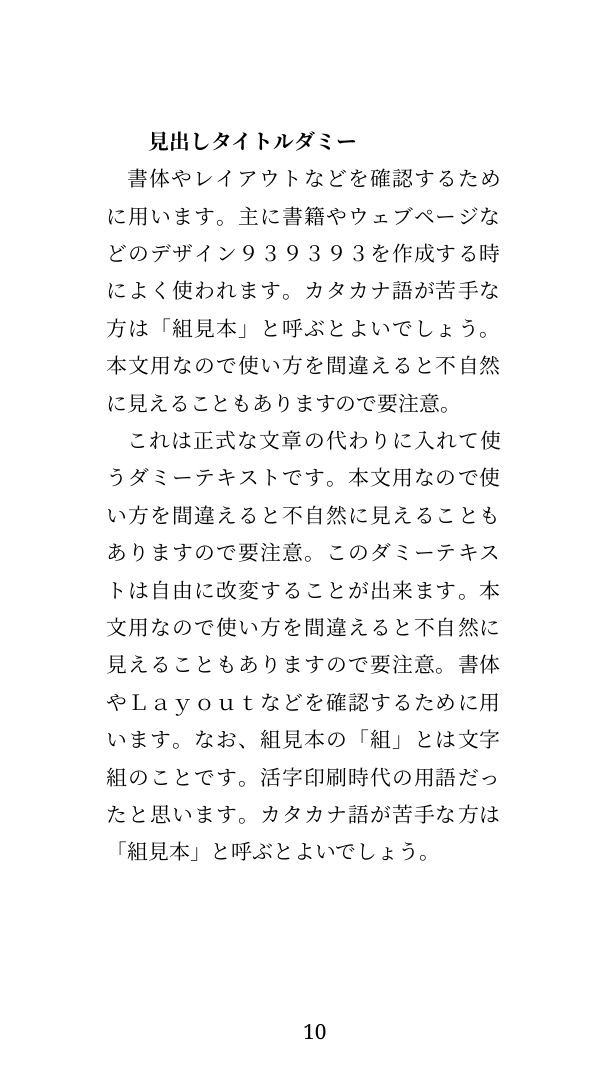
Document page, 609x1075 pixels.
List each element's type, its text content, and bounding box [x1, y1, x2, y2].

text これは正式な文章の代わりに入れて使うダミーテキストです。本文用なので使い方を間違えると不自然に見えることもありますので要注意。このダミーテキストは自由に改変することが出来ます。本文用なので使い方を間違えると不自然に見えることもありますので要注意。書体やＬａｙｏｕｔなどを確認するために用います。なお、組見本の「組」とは文字組のことです。活字印刷時代の用語だったと思います。カタカナ語が苦手な方は「組見本」と呼ぶとよいでしょう。 [106, 421, 502, 869]
text 書体やレイアウトなどを確認するために用います。主に書籍やウェブページなどのデザイン９３９３９３を作成する時によく使われます。カタカナ語が苦手な方は「組見本」と呼ぶとよいでしょう。本文用なので使い方を間違えると不自然に見えることもありますので要注意。 [106, 159, 502, 421]
text 見出しタイトルダミー [106, 122, 502, 159]
